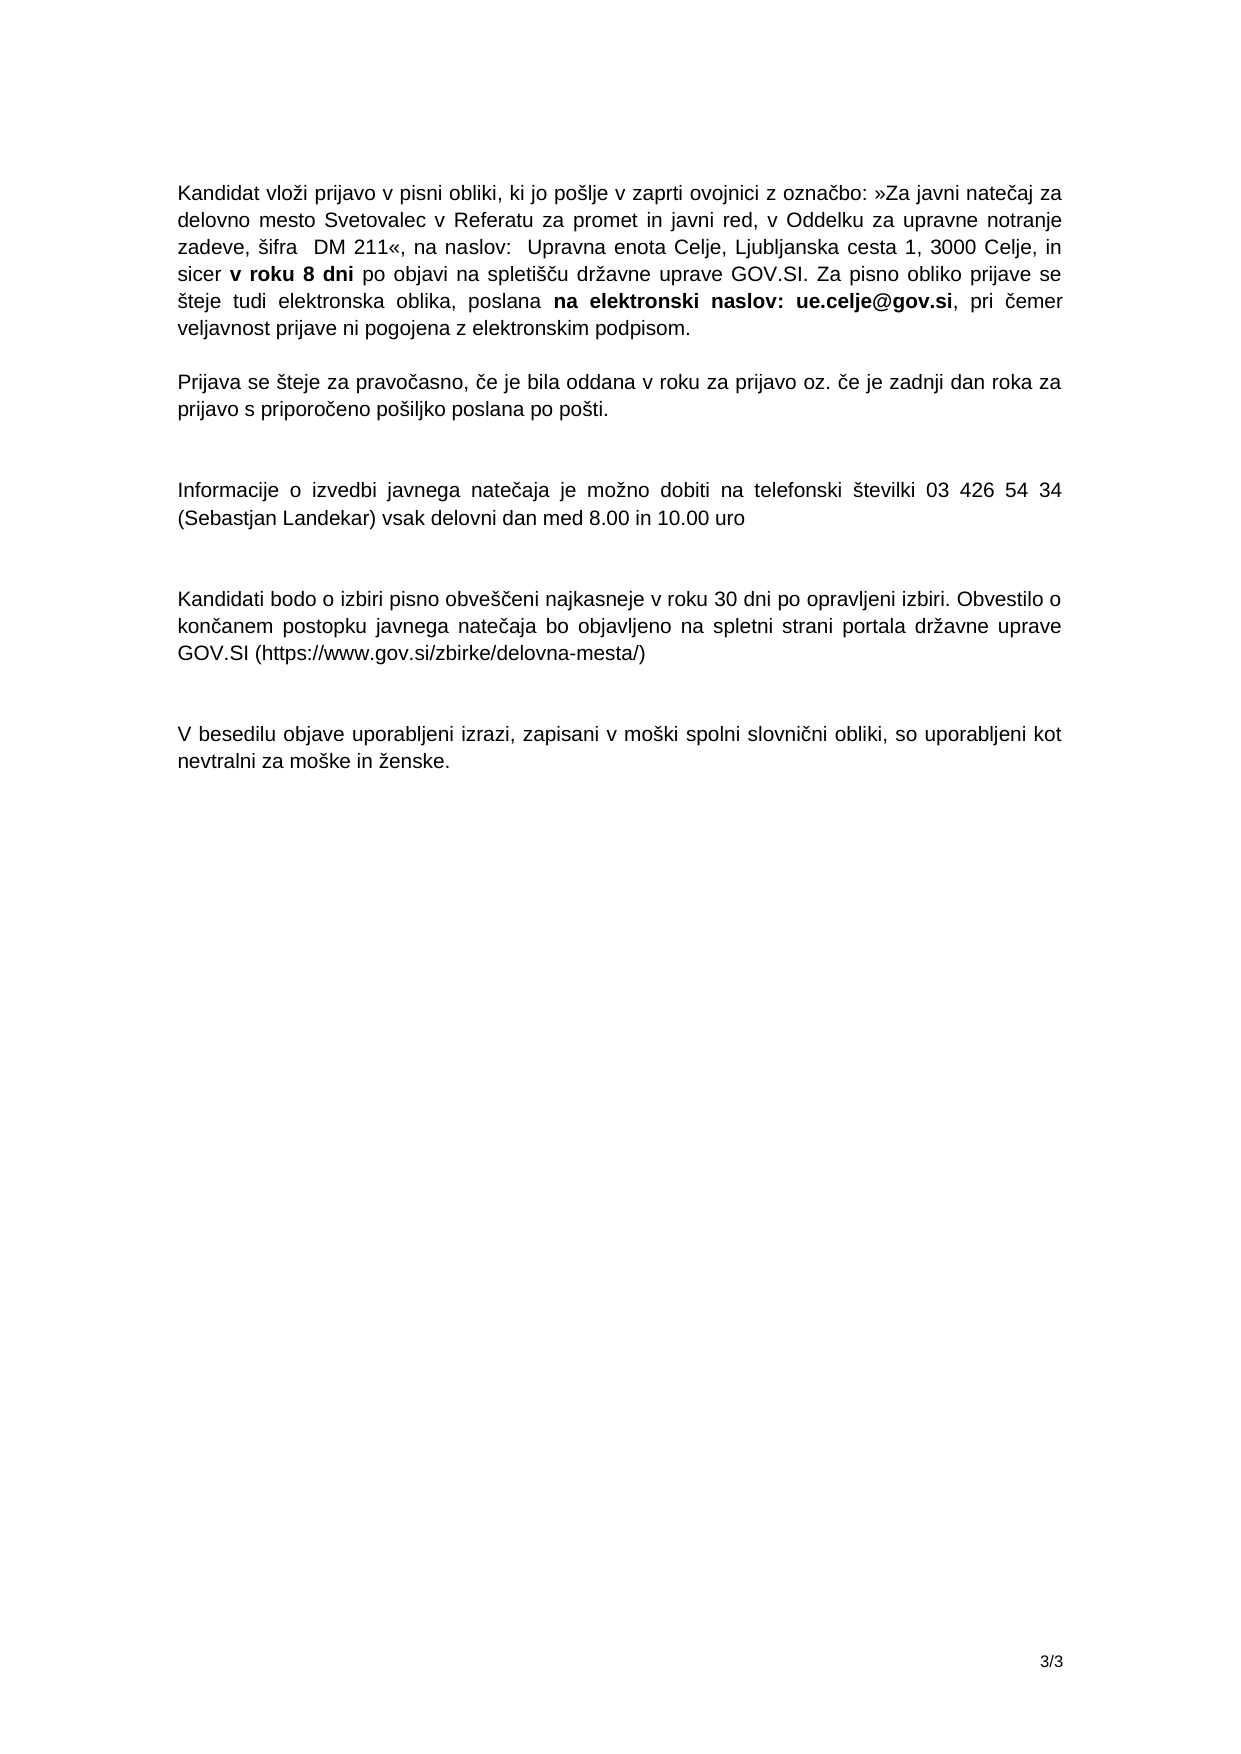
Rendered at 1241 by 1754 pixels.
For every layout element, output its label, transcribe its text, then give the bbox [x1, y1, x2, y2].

text Kandidat vloži prijavo v pisni obliki, ki jo pošlje v zaprti ovojnici z označbo: »Za javni natečaj za delovno mesto Svetovalec v Referatu za promet in javni red, v Oddelku za upravne notranje zadeve, šifra DM 211«, na naslov: Upravna enota Celje, Ljubljanska cesta 1, 3000 Celje, in sicer v roku 8 dni po objavi na spletišču državne uprave GOV.SI. Za pisno obliko prijave se šteje tudi elektronska oblika, poslana na elektronski naslov: ue.celje@gov.si, pri čemer veljavnost prijave ni pogojena z elektronskim podpisom. [177, 177, 1063, 340]
text Kandidati bodo o izbiri pisno obveščeni najkasneje v roku 30 dni po opravljeni izbiri. Obvestilo o končanem postopku javnega natečaja bo objavljeno na spletni strani portala državne uprave GOV.SI (https://www.gov.si/zbirke/delovna-mesta/) [177, 583, 1063, 665]
text V besedilu objave uporabljeni izrazi, zapisani v moški spolni slovnični obliki, so uporabljeni kot nevtralni za moške in ženske. [177, 719, 1063, 773]
text Prijava se šteje za pravočasno, če je bila oddana v roku za prijavo oz. če je zadnji dan roka za prijavo s priporočeno pošiljko poslana po pošti. [177, 367, 1063, 421]
text Informacije o izvedbi javnega natečaja je možno dobiti na telefonski številki 03 426 54 34 (Sebastjan Landekar) vsak delovni dan med 8.00 in 10.00 uro [177, 475, 1063, 529]
